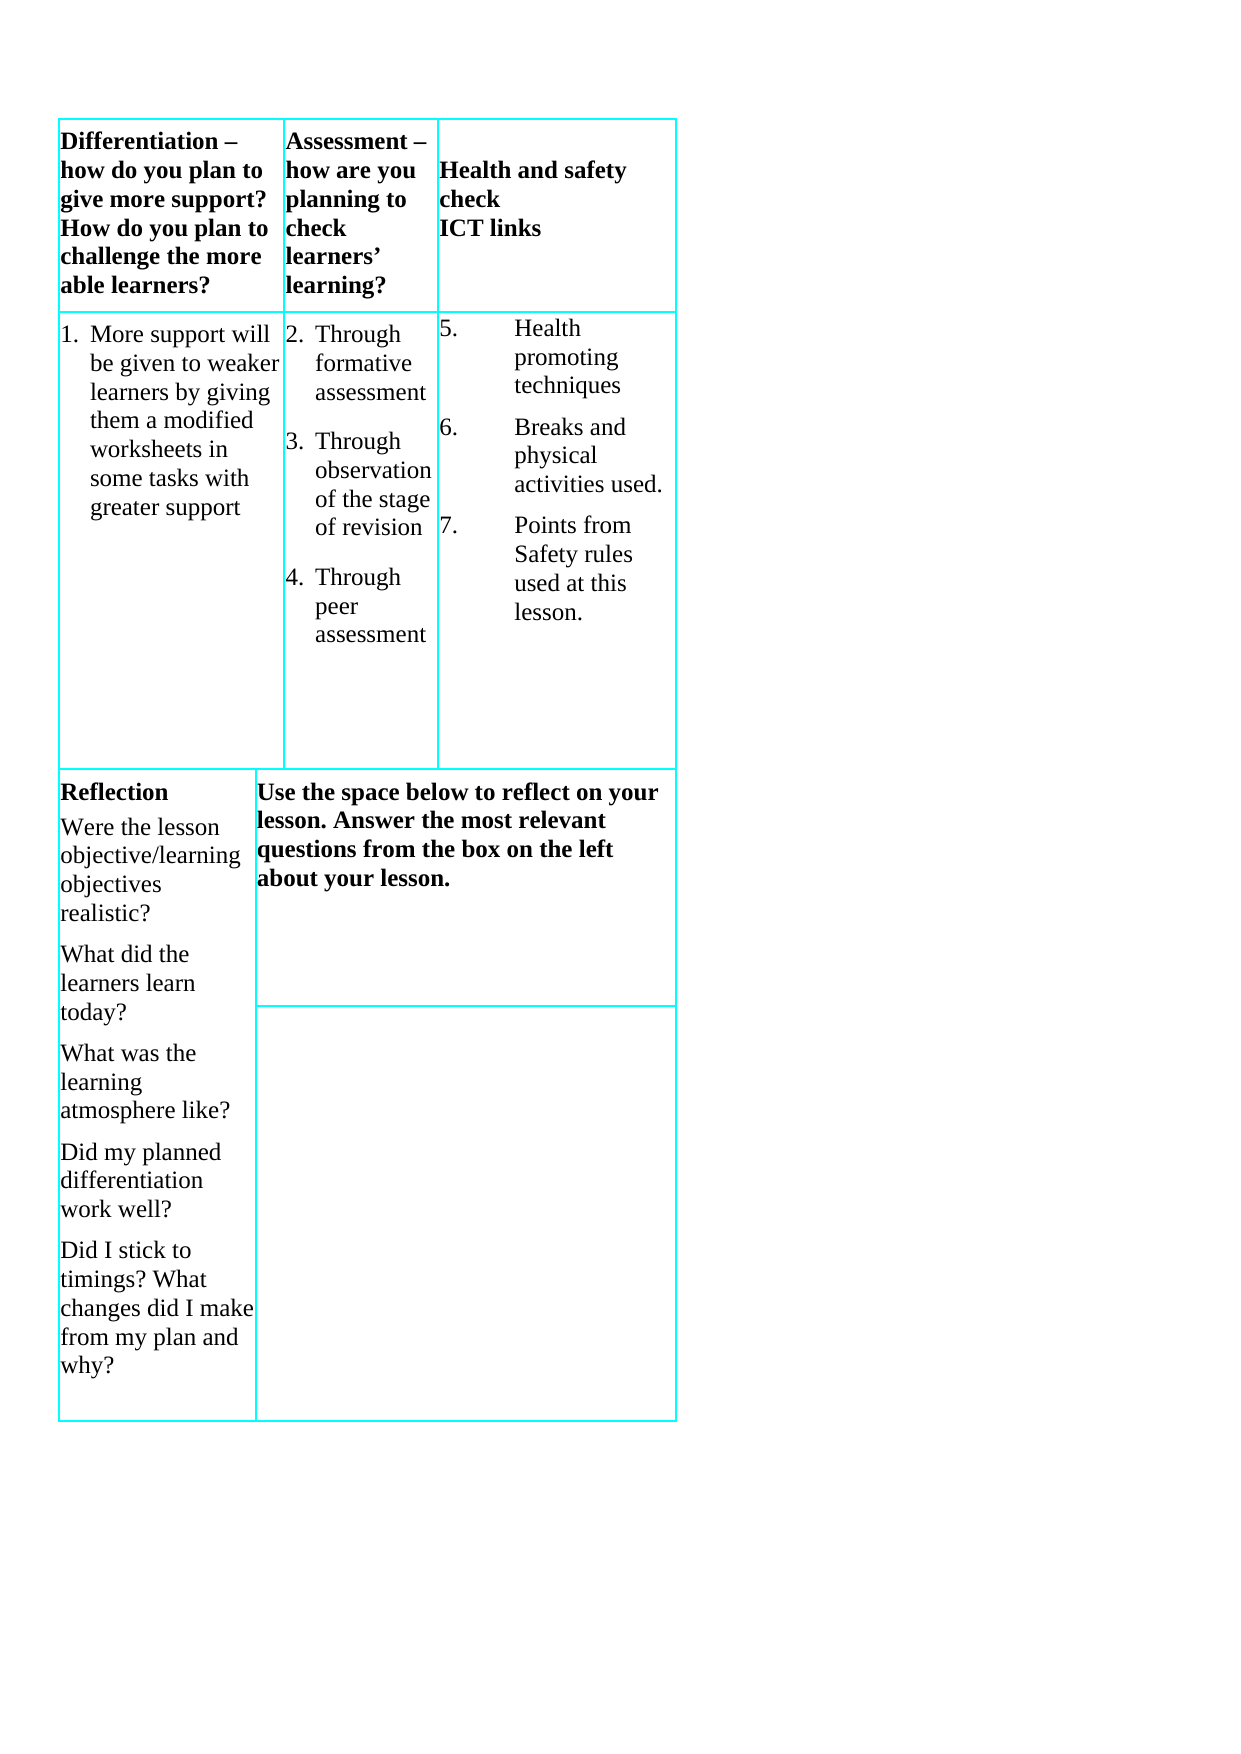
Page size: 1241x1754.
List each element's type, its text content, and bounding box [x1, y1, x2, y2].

table_cell Assessment – how are you planning to check learners’ learning? [285, 120, 437, 311]
table_cell Health promoting techniques Breaks and physical activities used. Points from Safety rules used at this lesson. [439, 313, 675, 768]
table_cell Differentiation – how do you plan to give more support? How do you plan to challenge the more able learners? [60, 120, 283, 311]
table_cell Through formative assessment Through observation of the stage of revision Through peer assessment [285, 313, 437, 768]
table_cell Health and safety check ICT links [439, 120, 675, 311]
table_cell [257, 1007, 675, 1420]
table_cell More support will be given to weaker learners by giving them a modified worksheets in some tasks with greater support [60, 313, 283, 768]
table_cell Use the space below to reflect on your lesson. Answer the most relevant questions from the box on the left about your lesson. [257, 770, 675, 1004]
table_cell Reflection Were the lesson objective/learning objectives realistic? What did the learners learn today? What was the learning atmosphere like? Did my planned differentiation work well? Did I stick to timings? What changes did I make from my plan and why? [60, 770, 255, 1420]
